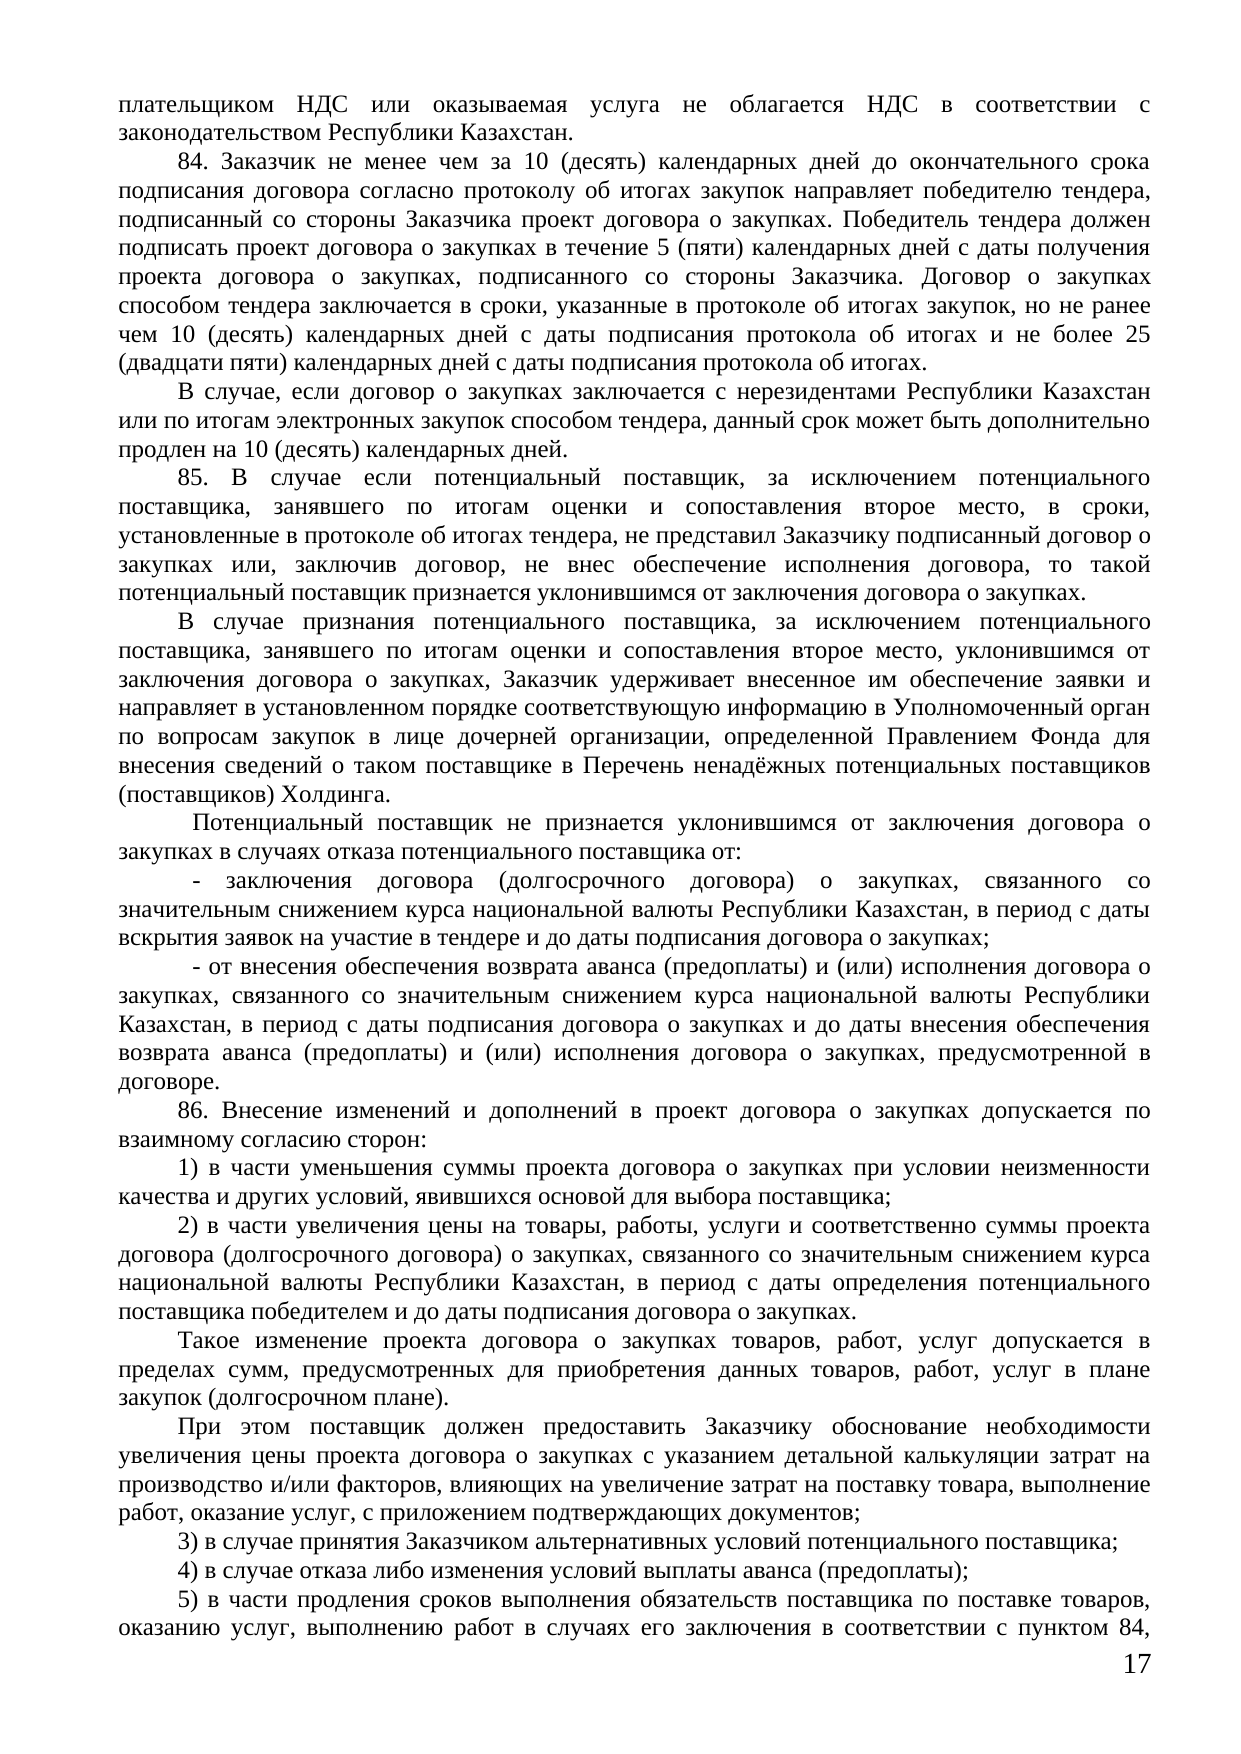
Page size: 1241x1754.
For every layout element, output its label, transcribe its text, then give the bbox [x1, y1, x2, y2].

text 85. В случае если потенциальный поставщик, за исключением потенциального поставщика, занявшего по итогам оценки и сопоставления второе место, в сроки, установленные в протоколе об итогах тендера, не представил Заказчику подписанный договор о закупках или, заключив договор, не внес обеспечение исполнения договора, то такой потенциальный поставщик признается уклонившимся от заключения договора о закупках. [118, 462, 1152, 606]
text - от внесения обеспечения возврата аванса (предоплаты) и (или) исполнения договора о закупках, связанного со значительным снижением курса национальной валюты Республики Казахстан, в период с даты подписания договора о закупках и до даты внесения обеспечения возврата аванса (предоплаты) и (или) исполнения договора о закупках, предусмотренной в договоре. [118, 951, 1152, 1095]
text 86. Внесение изменений и дополнений в проект договора о закупках допускается по взаимному согласию сторон: [118, 1095, 1152, 1152]
text - заключения договора (долгосрочного договора) о закупках, связанного со значительным снижением курса национальной валюты Республики Казахстан, в период с даты вскрытия заявок на участие в тендере и до даты подписания договора о закупках; [118, 865, 1152, 951]
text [118, 89, 1152, 146]
text 3) в случае принятия Заказчиком альтернативных условий потенциального поставщика; [118, 1526, 1152, 1555]
text Такое изменение проекта договора о закупках товаров, работ, услуг допускается в пределах сумм, предусмотренных для приобретения данных товаров, работ, услуг в плане закупок (долгосрочном плане). [118, 1325, 1152, 1411]
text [118, 1584, 1152, 1641]
text В случае признания потенциального поставщика, за исключением потенциального поставщика, занявшего по итогам оценки и сопоставления второе место, уклонившимся от заключения договора о закупках, Заказчик удерживает внесенное им обеспечение заявки и направляет в установленном порядке соответствующую информацию в Уполномоченный орган по вопросам закупок в лице дочерней организации, определенной Правлением Фонда для внесения сведений о таком поставщике в Перечень ненадёжных потенциальных поставщиков (поставщиков) Холдинга. [118, 606, 1152, 807]
text 2) в части увеличения цены на товары, работы, услуги и соответственно суммы проекта договора (долгосрочного договора) о закупках, связанного со значительным снижением курса национальной валюты Республики Казахстан, в период с даты определения потенциального поставщика победителем и до даты подписания договора о закупках. [118, 1210, 1152, 1325]
text 1) в части уменьшения суммы проекта договора о закупках при условии неизменности качества и других условий, явившихся основой для выбора поставщика; [118, 1152, 1152, 1210]
text Потенциальный поставщик не признается уклонившимся от заключения договора о закупках в случаях отказа потенциального поставщика от: [118, 807, 1152, 865]
text 84. Заказчик не менее чем за 10 (десять) календарных дней до окончательного срока подписания договора согласно протоколу об итогах закупок направляет победителю тендера, подписанный со стороны Заказчика проект договора о закупках. Победитель тендера должен подписать проект договора о закупках в течение 5 (пяти) календарных дней с даты получения проекта договора о закупках, подписанного со стороны Заказчика. Договор о закупках способом тендера заключается в сроки, указанные в протоколе об итогах закупок, но не ранее чем 10 (десять) календарных дней с даты подписания протокола об итогах и не более 25 (двадцати пяти) календарных дней с даты подписания протокола об итогах. [118, 146, 1152, 376]
text 4) в случае отказа либо изменения условий выплаты аванса (предоплаты); [118, 1555, 1152, 1584]
text В случае, если договор о закупках заключается с нерезидентами Республики Казахстан или по итогам электронных закупок способом тендера, данный срок может быть дополнительно продлен на 10 (десять) календарных дней. [118, 376, 1152, 462]
text При этом поставщик должен предоставить Заказчику обоснование необходимости увеличения цены проекта договора о закупках с указанием детальной калькуляции затрат на производство и/или факторов, влияющих на увеличение затрат на поставку товара, выполнение работ, оказание услуг, с приложением подтверждающих документов; [118, 1411, 1152, 1526]
